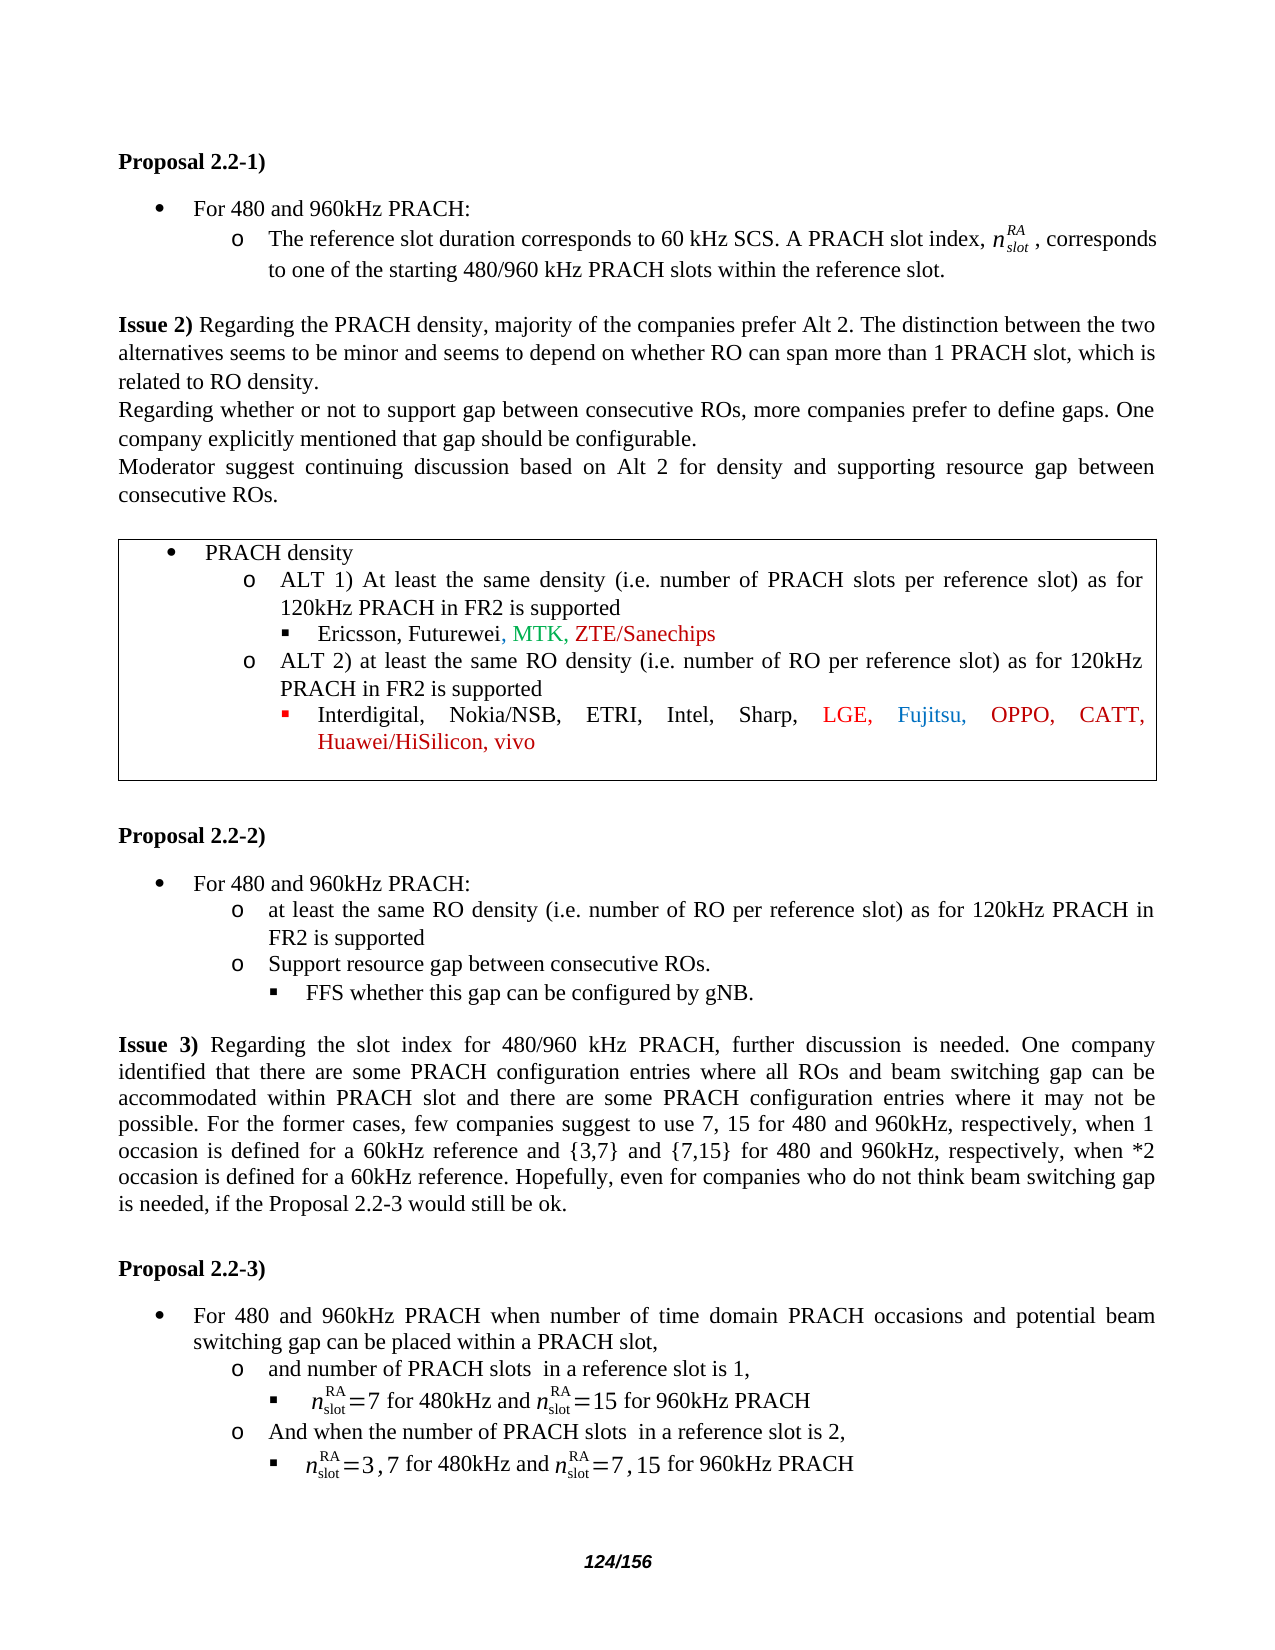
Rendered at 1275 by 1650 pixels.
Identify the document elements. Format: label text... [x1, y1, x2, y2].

list For 480 and 960kHz PRACH when number of time domain PRACH occasions and potential beam switching gap can be placed within a PRACH slot, [156, 1302, 1157, 1355]
subtitle Proposal 2.2-3) [118, 1255, 1157, 1281]
list FFS whether this gap can be configured by gNB. [268, 979, 1157, 1005]
text Issue 2) Regarding the PRACH density, majority of the companies prefer Alt 2. The distinction between the two alternatives seems to be minor and seems to depend on whether RO can span more than 1 PRACH slot, which is related to RO density. [118, 311, 1157, 394]
list The reference slot duration corresponds to 60 kHz SCS. A PRACH slot index, , corresponds to one of the starting 480/960 kHz PRACH slots within the reference slot. [231, 221, 1157, 282]
subtitle Proposal 2.2-2) [118, 822, 1157, 849]
list Support resource gap between consecutive ROs. [231, 951, 1157, 979]
text Moderator suggest continuing discussion based on Alt 2 for density and supporting resource gap between consecutive ROs. [118, 453, 1157, 508]
list at least the same RO density (i.e. number of RO per reference slot) as for 120kHz PRACH in FR2 is supported [231, 896, 1157, 951]
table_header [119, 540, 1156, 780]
list For 480 and 960kHz PRACH: [156, 869, 1157, 896]
list for 480kHz and for 960kHz PRACH [268, 1446, 1157, 1484]
text Regarding whether or not to support gap between consecutive ROs, more companies prefer to define gaps. One company explicitly mentioned that gap should be configurable. [118, 396, 1157, 451]
list and number of PRACH slots in a reference slot is 1, [231, 1355, 1157, 1383]
list For 480 and 960kHz PRACH: [156, 195, 1157, 221]
subtitle Proposal 2.2-1) [118, 148, 1157, 174]
text Issue 3) Regarding the slot index for 480/960 kHz PRACH, further discussion is needed. One company identified that there are some PRACH configuration entries where all ROs and beam switching gap can be accommodated within PRACH slot and there are some PRACH configuration entries where it may not be possible. For the former cases, few companies suggest to use 7, 15 for 480 and 960kHz, respectively, when 1 occasion is defined for a 60kHz reference and {3,7} and {7,15} for 480 and 960kHz, respectively, when *2 occasion is defined for a 60kHz reference. Hopefully, even for companies who do not think beam switching gap is needed, if the Proposal 2.2-3 would still be ok. [118, 1031, 1157, 1216]
list for 480kHz and for 960kHz PRACH [268, 1383, 1157, 1418]
list And when the number of PRACH slots in a reference slot is 2, [231, 1418, 1157, 1446]
